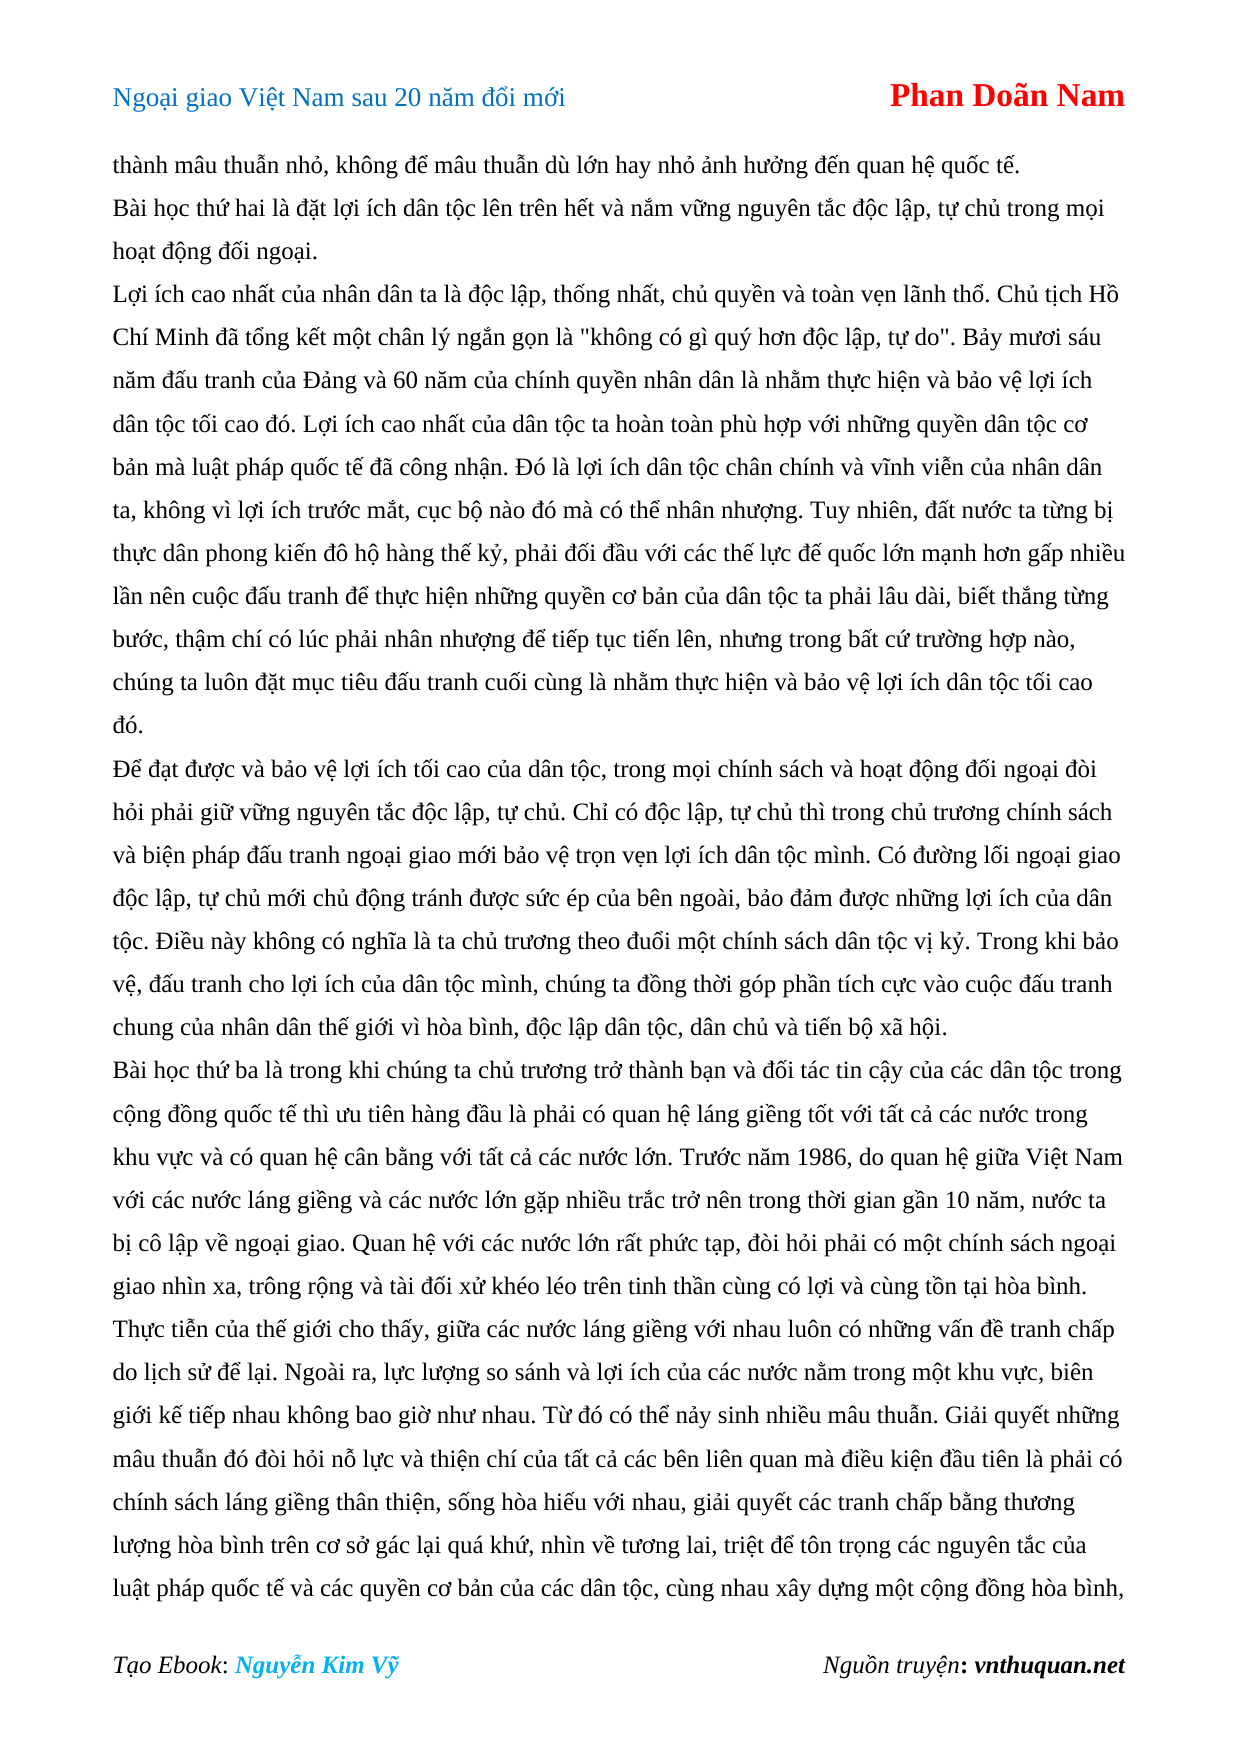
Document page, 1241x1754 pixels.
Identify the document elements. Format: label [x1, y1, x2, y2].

text [112, 150, 1128, 1602]
